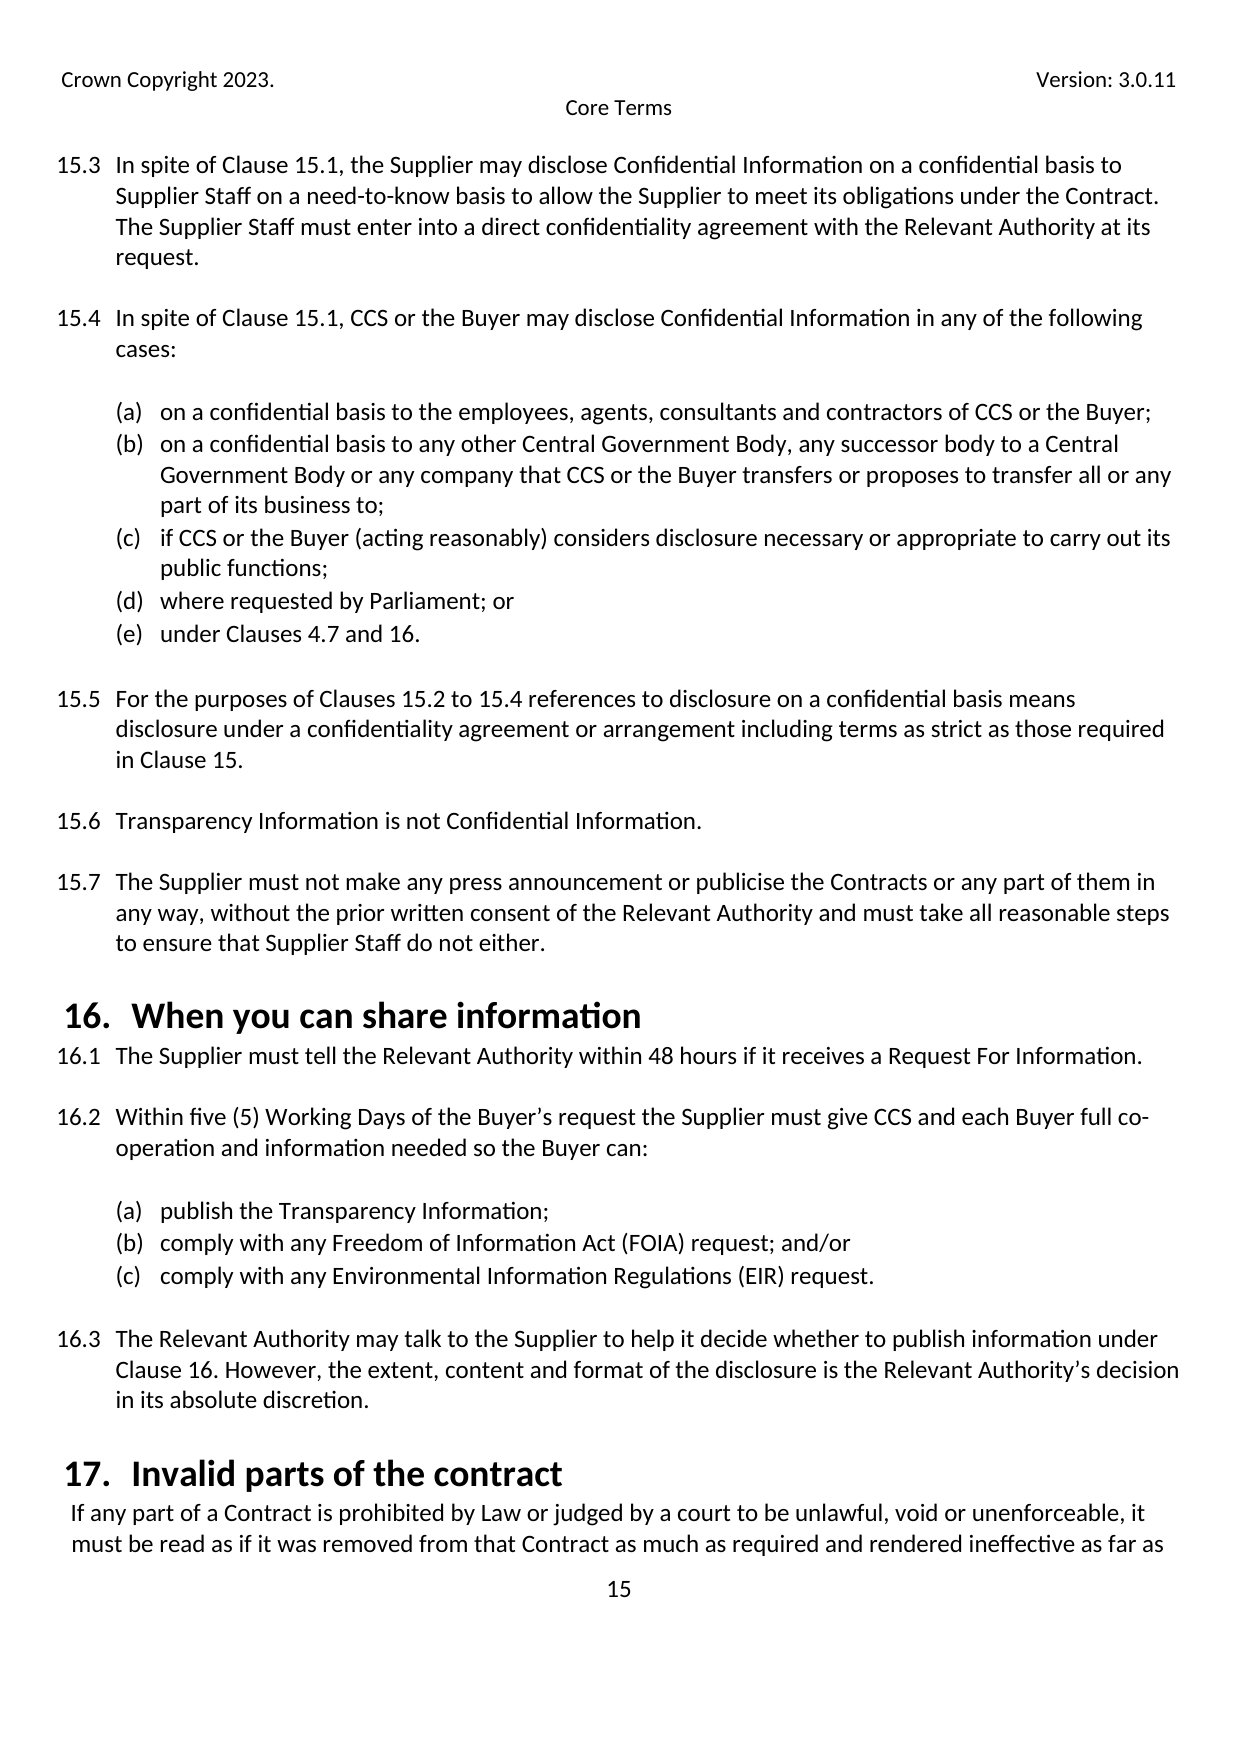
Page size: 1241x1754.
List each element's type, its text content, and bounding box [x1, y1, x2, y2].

list where requested by Parliament; or [115, 585, 1181, 616]
list comply with any Freedom of Information Act (FOIA) request; and/or [115, 1228, 1181, 1258]
subtitle Invalid parts of the contract [63, 1449, 1181, 1495]
list The Supplier must tell the Relevant Authority within 48 hours if it receives a Request For Information. [56, 1040, 1181, 1101]
list In spite of Clause 15.1, the Supplier may disclose Confidential Information on a confidential basis to Supplier Staff on a need-to-know basis to allow the Supplier to meet its obligations under the Contract. The Supplier Staff must enter into a direct confidentiality agreement with the Relevant Authority at its request. [56, 149, 1181, 302]
list For the purposes of Clauses 15.2 to 15.4 references to disclosure on a confidential basis means disclosure under a confidentiality agreement or arrangement including terms as strict as those required in Clause 15. [56, 683, 1181, 805]
list Within five (5) Working Days of the Buyer’s request the Supplier must give CCS and each Buyer full co-operation and information needed so the Buyer can: [56, 1101, 1181, 1193]
list on a confidential basis to any other Central Government Body, any successor body to a Central Government Body or any company that CCS or the Buyer transfers or proposes to transfer all or any part of its business to; [115, 428, 1181, 520]
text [70, 1497, 1181, 1558]
list Transparency Information is not Confidential Information. [56, 805, 1181, 866]
subtitle When you can share information [63, 992, 1181, 1038]
list under Clauses 4.7 and 16. [115, 618, 1181, 648]
list if CCS or the Buyer (acting reasonably) considers disclosure necessary or appropriate to carry out its public functions; [115, 522, 1181, 583]
list publish the Transparency Information; [115, 1195, 1181, 1226]
list on a confidential basis to the employees, agents, consultants and contractors of CCS or the Buyer; [115, 396, 1181, 426]
list The Relevant Authority may talk to the Supplier to help it decide whether to publish information under Clause 16. However, the extent, content and format of the disclosure is the Relevant Authority’s decision in its absolute discretion. [56, 1323, 1181, 1415]
list comply with any Environmental Information Regulations (EIR) request. [115, 1260, 1181, 1321]
list In spite of Clause 15.1, CCS or the Buyer may disclose Confidential Information in any of the following cases: [56, 302, 1181, 394]
list The Supplier must not make any press announcement or publicise the Contracts or any part of them in any way, without the prior written consent of the Relevant Authority and must take all reasonable steps to ensure that Supplier Staff do not either. [56, 866, 1181, 958]
